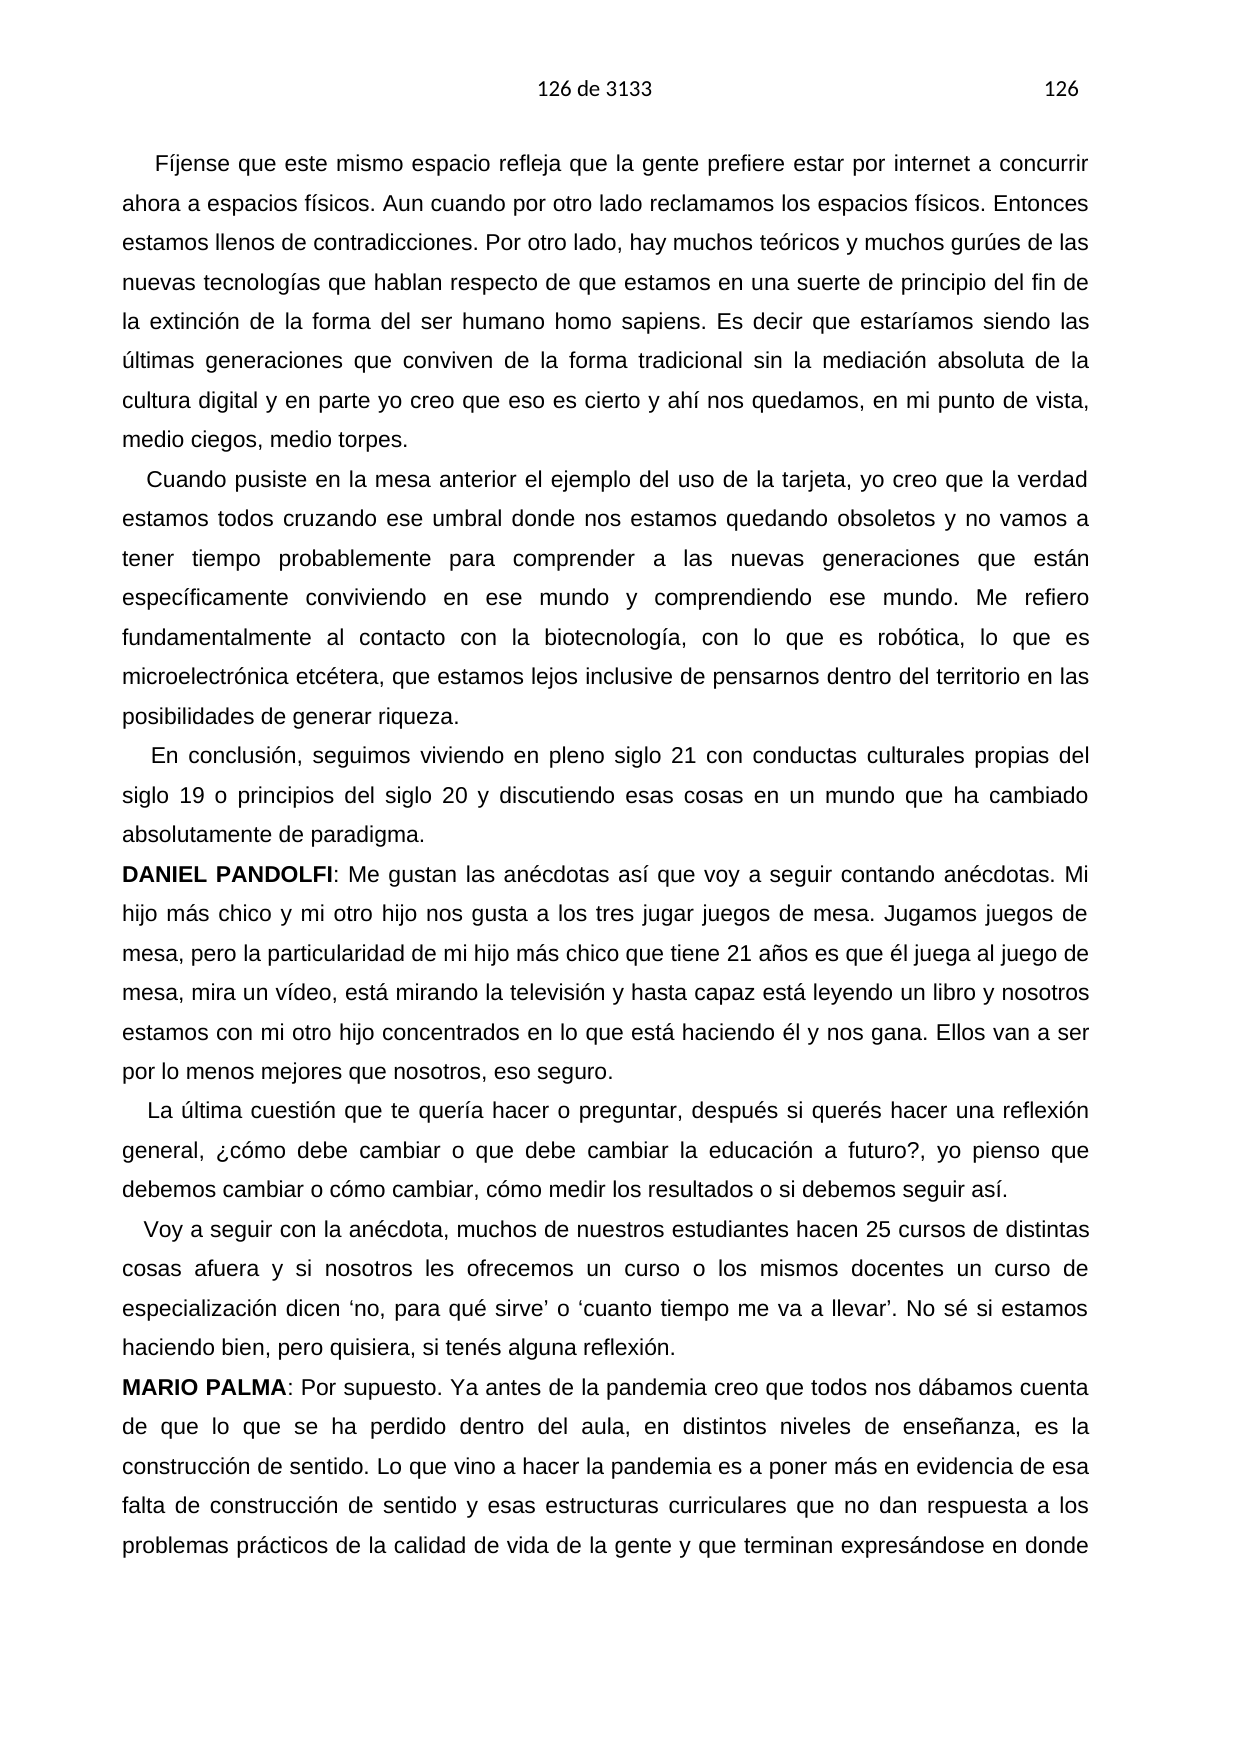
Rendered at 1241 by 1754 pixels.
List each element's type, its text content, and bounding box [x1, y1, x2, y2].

text DANIEL PANDOLFI: Me gustan las anécdotas así que voy a seguir contando anécdotas. Mi hijo más chico y mi otro hijo nos gusta a los tres jugar juegos de mesa. Jugamos juegos de mesa, pero la particularidad de mi hijo más chico que tiene 21 años es que él juega al juego de mesa, mira un vídeo, está mirando la televisión y hasta capaz está leyendo un libro y nosotros estamos con mi otro hijo concentrados en lo que está haciendo él y nos gana. Ellos van a ser por lo menos mejores que nosotros, eso seguro. [122, 861, 1090, 1084]
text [122, 1374, 1090, 1558]
text La última cuestión que te quería hacer o preguntar, después si querés hacer una reflexión general, ¿cómo debe cambiar o que debe cambiar la educación a futuro?, yo pienso que debemos cambiar o cómo cambiar, cómo medir los resultados o si debemos seguir así. [122, 1097, 1090, 1203]
text Fíjense que este mismo espacio refleja que la gente prefiere estar por internet a concurrir ahora a espacios físicos. Aun cuando por otro lado reclamamos los espacios físicos. Entonces estamos llenos de contradicciones. Por otro lado, hay muchos teóricos y muchos gurúes de las nuevas tecnologías que hablan respecto de que estamos en una suerte de principio del fin de la extinción de la forma del ser humano homo sapiens. Es decir que estaríamos siendo las últimas generaciones que conviven de la forma tradicional sin la mediación absoluta de la cultura digital y en parte yo creo que eso es cierto y ahí nos quedamos, en mi punto de vista, medio ciegos, medio torpes. [122, 150, 1090, 453]
text En conclusión, seguimos viviendo en pleno siglo 21 con conductas culturales propias del siglo 19 o principios del siglo 20 y discutiendo esas cosas en un mundo que ha cambiado absolutamente de paradigma. [122, 742, 1090, 847]
text Cuando pusiste en la mesa anterior el ejemplo del uso de la tarjeta, yo creo que la verdad estamos todos cruzando ese umbral donde nos estamos quedando obsoletos y no vamos a tener tiempo probablemente para comprender a las nuevas generaciones que están específicamente conviviendo en ese mundo y comprendiendo ese mundo. Me refiero fundamentalmente al contacto con la biotecnología, con lo que es robótica, lo que es microelectrónica etcétera, que estamos lejos inclusive de pensarnos dentro del territorio en las posibilidades de generar riqueza. [122, 466, 1090, 729]
text Voy a seguir con la anécdota, muchos de nuestros estudiantes hacen 25 cursos de distintas cosas afuera y si nosotros les ofrecemos un curso o los mismos docentes un curso de especialización dicen ‘no, para qué sirve’ o ‘cuanto tiempo me va a llevar’. No sé si estamos haciendo bien, pero quisiera, si tenés alguna reflexión. [122, 1216, 1090, 1361]
